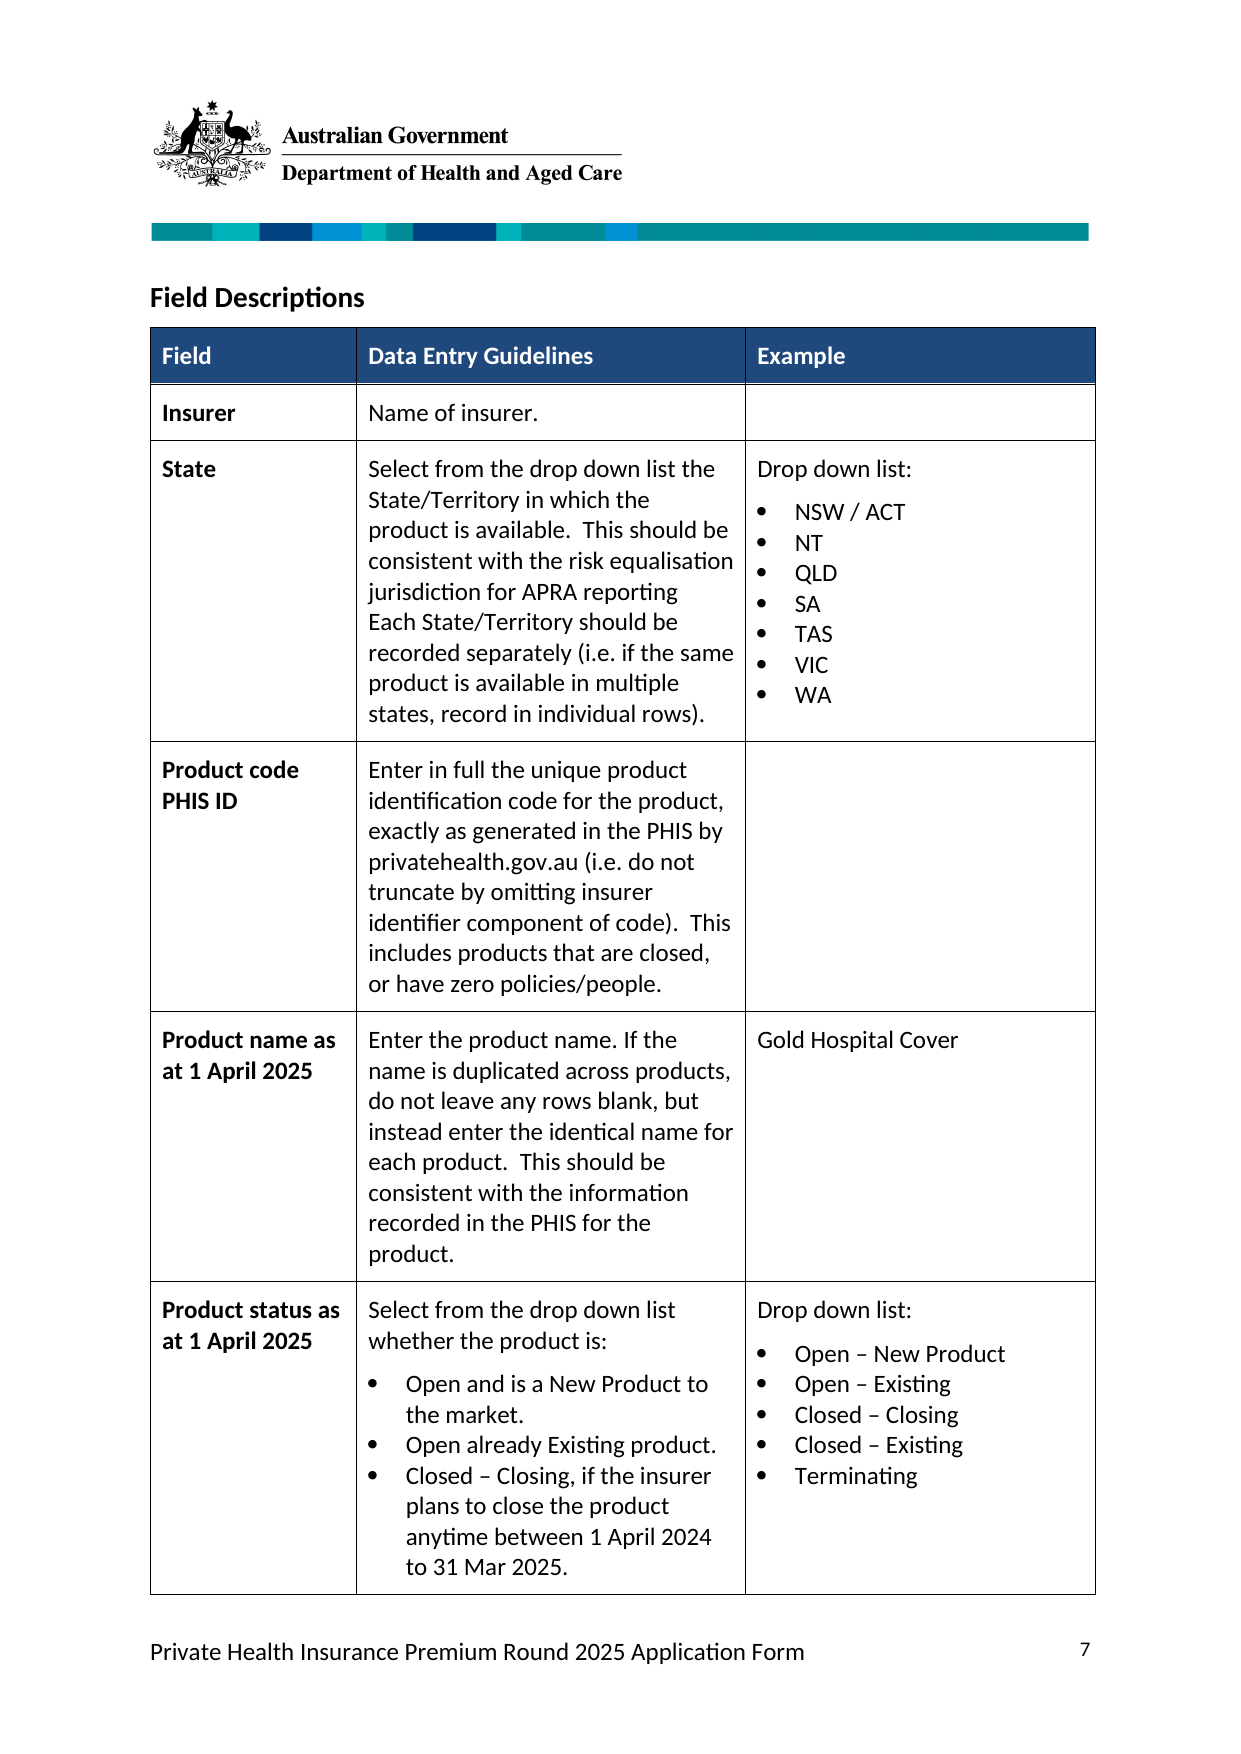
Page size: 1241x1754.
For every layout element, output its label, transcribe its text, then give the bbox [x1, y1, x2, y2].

table_header Data Entry Guidelines [357, 328, 745, 383]
table_cell Product status as at 1 April 2025 [151, 1282, 356, 1594]
table_cell Drop down list: Open – New Product Open – Existing Closed – Closing Closed – Existing Terminating [746, 1282, 1095, 1594]
table_header Example [746, 328, 1095, 383]
table_cell Enter in full the unique product identification code for the product, exactly as generated in the PHIS by privatehealth.gov.au (i.e. do not truncate by omitting insurer identifier component of code). This includes products that are closed, or have zero policies/people. [357, 742, 745, 1011]
table_header Field [151, 328, 356, 383]
table_cell Product name as at 1 April 2025 [151, 1012, 356, 1281]
table_cell State [151, 441, 356, 741]
table_cell Select from the drop down list the State/Territory in which the product is available. This should be consistent with the risk equalisation jurisdiction for APRA reporting Each State/Territory should be recorded separately (i.e. if the same product is available in multiple states, record in individual rows). [357, 441, 745, 741]
table_cell Drop down list: NSW / ACT NT QLD SA TAS VIC WA [746, 441, 1095, 741]
picture [150, 100, 1091, 242]
table_cell Name of insurer. [357, 385, 745, 440]
table_cell [746, 385, 1095, 440]
table_cell Insurer [151, 385, 356, 440]
table_cell Enter the product name. If the name is duplicated across products, do not leave any rows blank, but instead enter the identical name for each product. This should be consistent with the information recorded in the PHIS for the product. [357, 1012, 745, 1281]
table_cell Gold Hospital Cover [746, 1012, 1095, 1281]
subtitle Field Descriptions [150, 279, 1090, 314]
table_cell [746, 742, 1095, 1011]
table_cell Product code PHIS ID [151, 742, 356, 1011]
